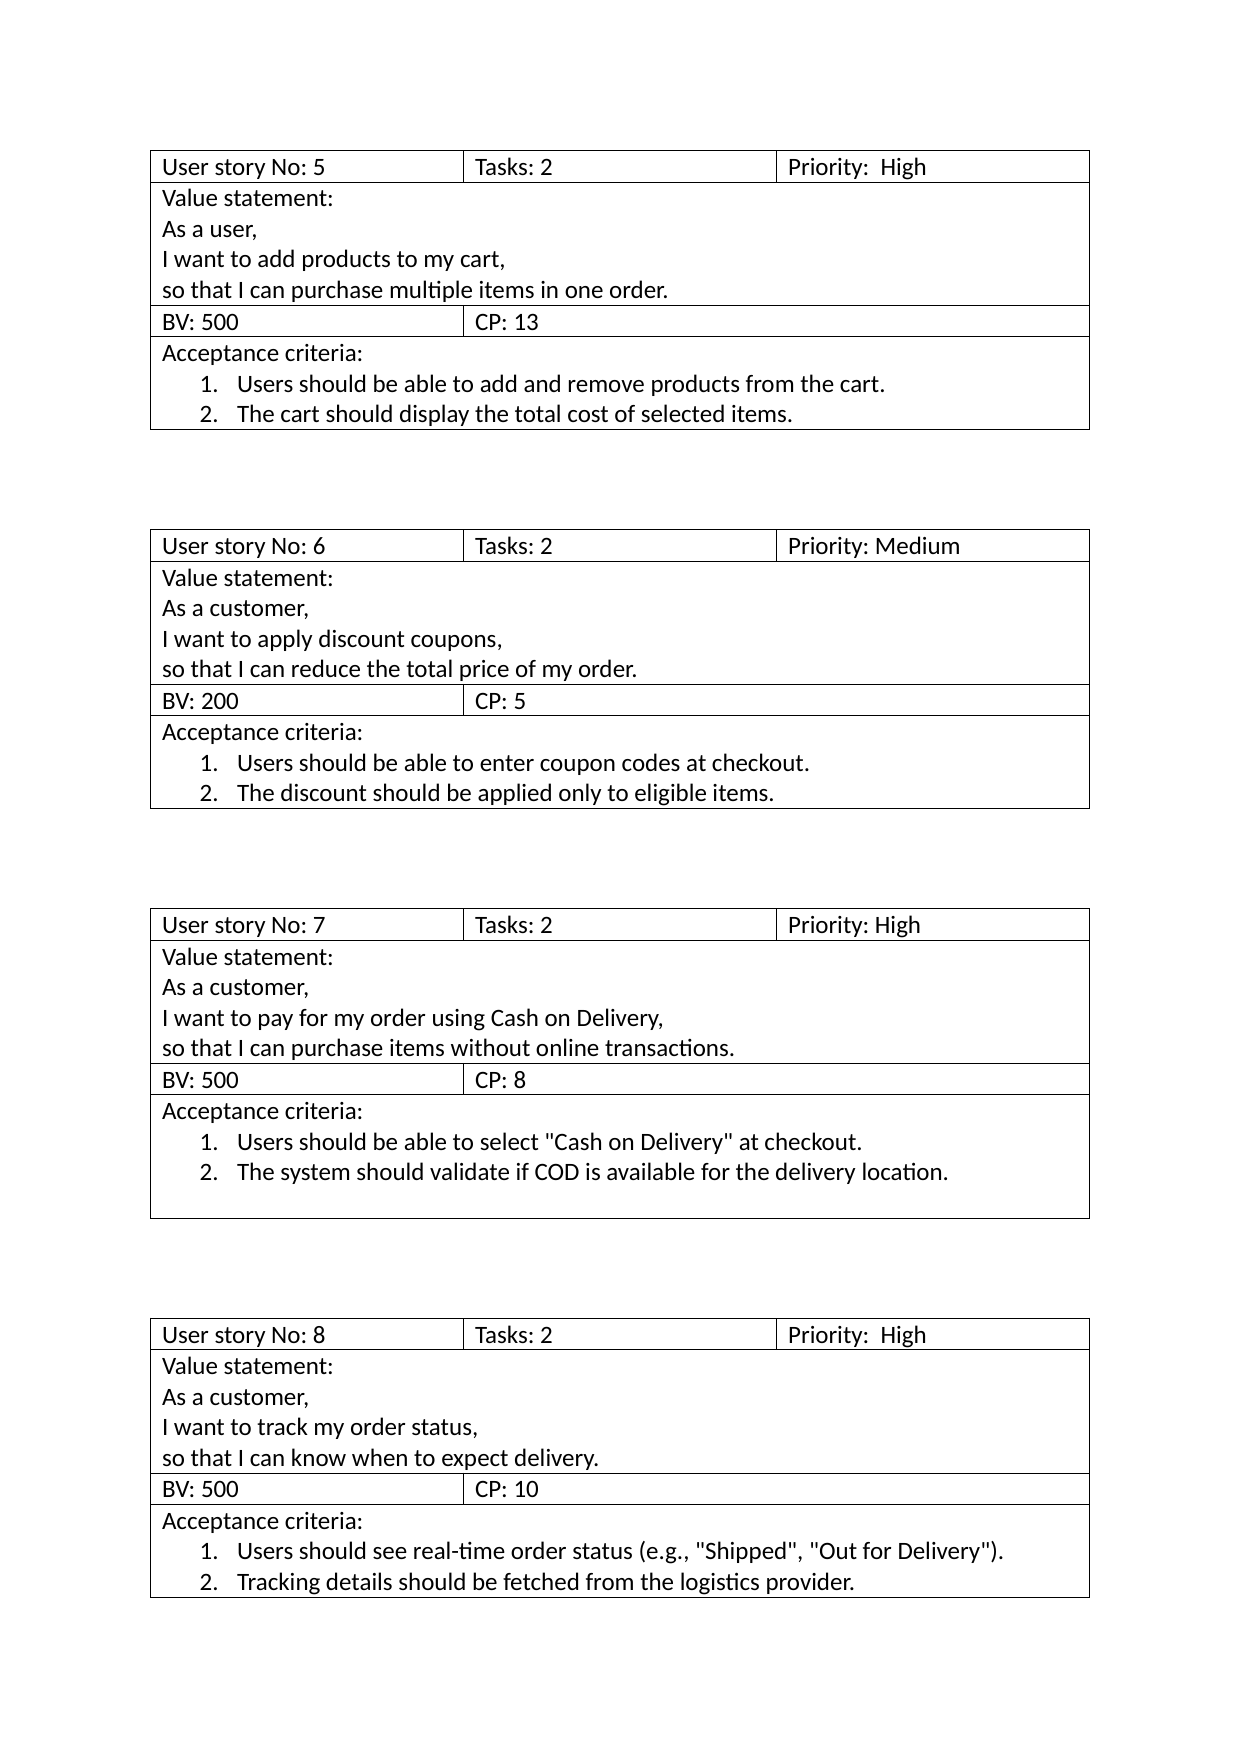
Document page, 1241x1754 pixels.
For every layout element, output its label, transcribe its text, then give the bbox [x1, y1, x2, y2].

table_header User story No: 6 [151, 530, 463, 561]
table_header Priority: High [777, 151, 1089, 182]
table_cell CP: 13 [464, 306, 1089, 336]
table_header User story No: 5 [151, 151, 463, 182]
table_cell Acceptance criteria: Users should be able to add and remove products from the cart. The cart should display the total cost of selected items. [151, 337, 1089, 429]
table_header Priority: Medium [777, 530, 1089, 561]
table_cell BV: 200 [151, 685, 463, 715]
table_cell Acceptance criteria: Users should be able to enter coupon codes at checkout. The discount should be applied only to eligible items. [151, 716, 1089, 808]
table_cell BV: 500 [151, 306, 463, 336]
table_cell CP: 8 [464, 1064, 1089, 1094]
table_cell BV: 500 [151, 1474, 463, 1504]
table_cell Acceptance criteria: Users should see real-time order status (e.g., "Shipped", "Out for Delivery"). Tracking details should be fetched from the logistics provider. [151, 1505, 1089, 1597]
table_header User story No: 8 [151, 1319, 463, 1349]
table_header Tasks: 2 [464, 1319, 776, 1349]
table_cell CP: 5 [464, 685, 1089, 715]
table_cell Value statement: As a customer, I want to pay for my order using Cash on Delivery, so that I can purchase items without online transactions. [151, 941, 1089, 1063]
table_header Priority: High [777, 1319, 1089, 1349]
table_cell Value statement: As a customer, I want to track my order status, so that I can know when to expect delivery. [151, 1350, 1089, 1472]
table_header User story No: 7 [151, 909, 463, 940]
table_header Priority: High [777, 909, 1089, 940]
table_header Tasks: 2 [464, 530, 776, 561]
table_header Tasks: 2 [464, 151, 776, 182]
table_cell Value statement: As a user, I want to add products to my cart, so that I can purchase multiple items in one order. [151, 183, 1089, 305]
table_cell Acceptance criteria: Users should be able to select "Cash on Delivery" at checkout. The system should validate if COD is available for the delivery location. [151, 1095, 1089, 1217]
table_cell BV: 500 [151, 1064, 463, 1094]
table_cell Value statement: As a customer, I want to apply discount coupons, so that I can reduce the total price of my order. [151, 562, 1089, 684]
table_cell CP: 10 [464, 1474, 1089, 1504]
table_header Tasks: 2 [464, 909, 776, 940]
